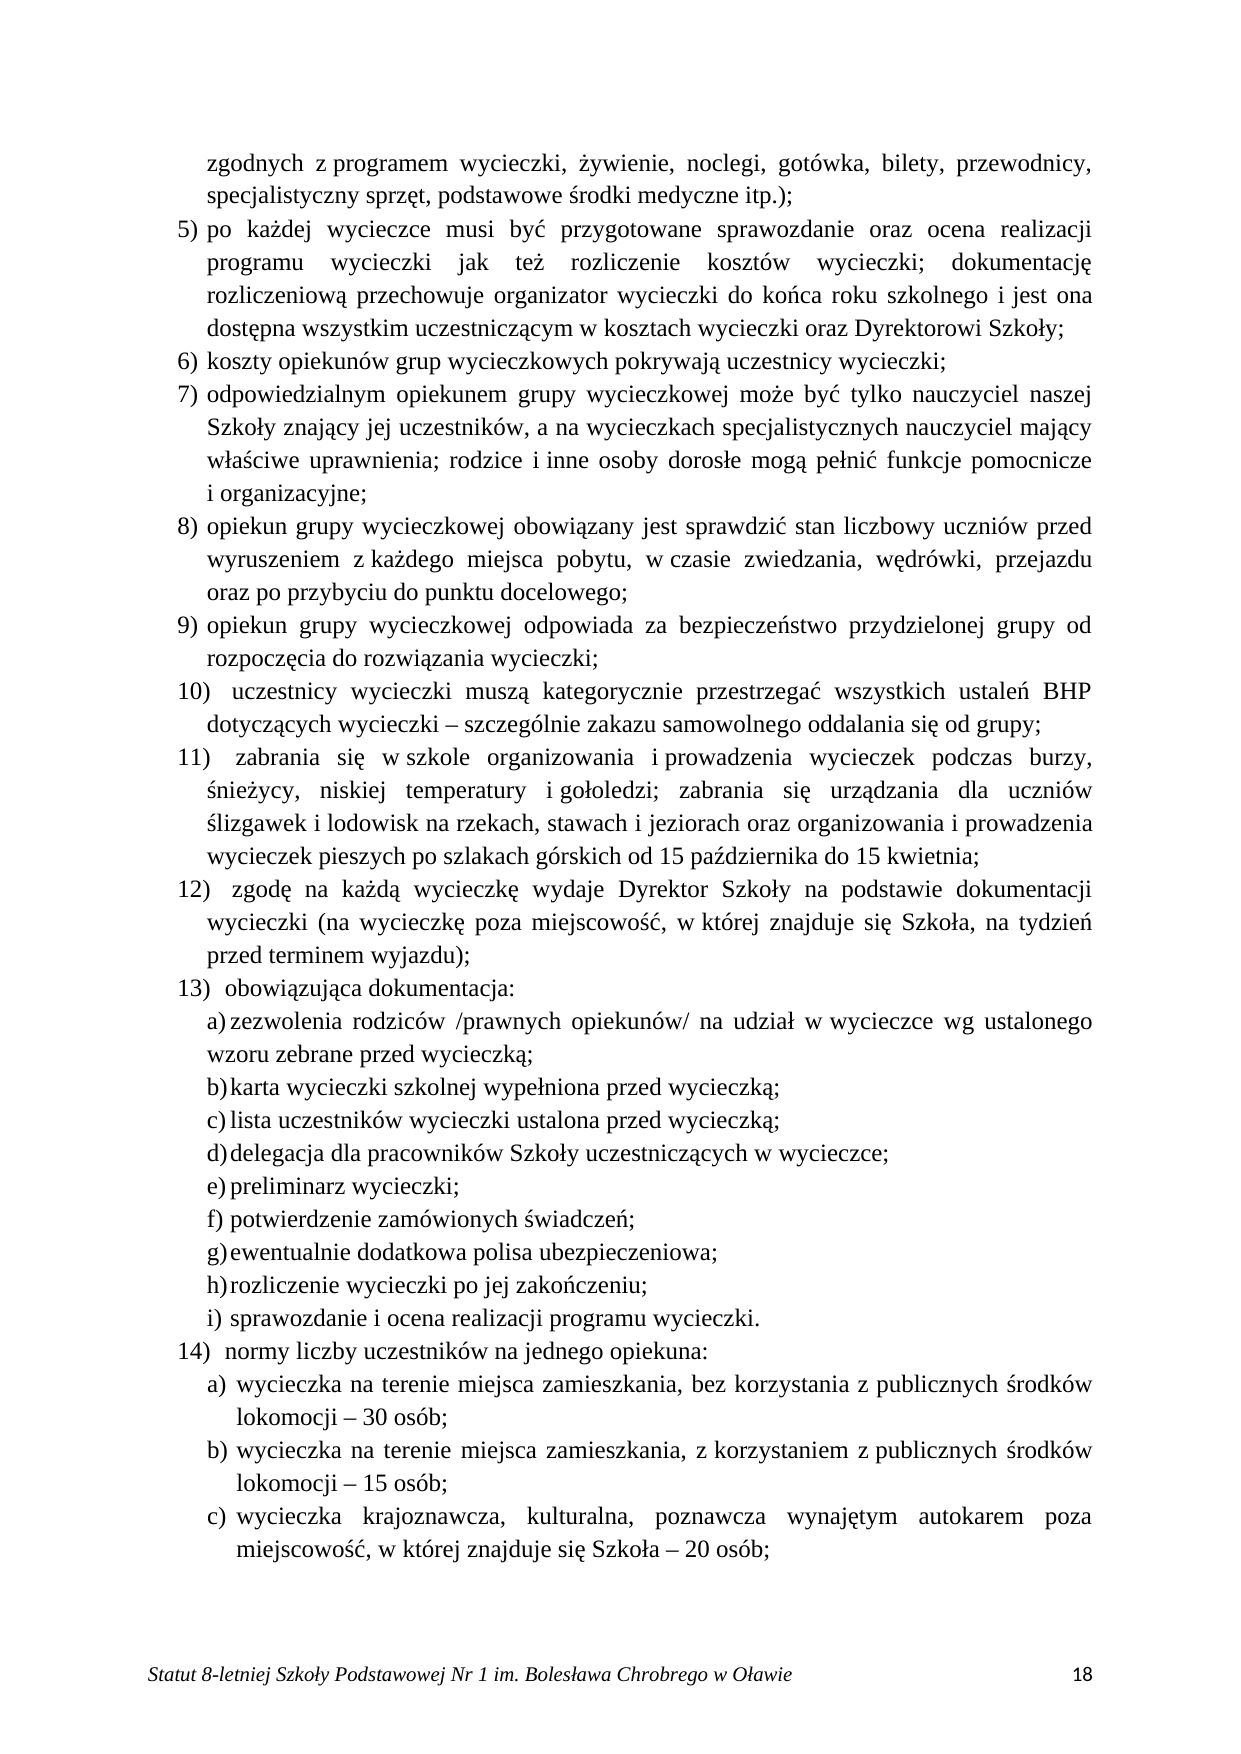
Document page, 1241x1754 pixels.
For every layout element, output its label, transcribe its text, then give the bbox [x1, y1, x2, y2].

list opiekun grupy wycieczkowej odpowiada za bezpieczeństwo przydzielonej grupy od rozpoczęcia do rozwiązania wycieczki; [177, 610, 1093, 672]
list sprawozdanie i ocena realizacji programu wycieczki. [207, 1303, 1093, 1332]
list normy liczby uczestników na jednego opiekuna: [177, 1336, 1093, 1365]
list obowiązująca dokumentacja: [177, 973, 1093, 1002]
list wycieczka na terenie miejsca zamieszkania, z korzystaniem z publicznych środków lokomocji – 15 osób; [207, 1435, 1093, 1497]
list uczestnicy wycieczki muszą kategorycznie przestrzegać wszystkich ustaleń BHP dotyczących wycieczki – szczególnie zakazu samowolnego oddalania się od grupy; [177, 676, 1093, 738]
list wycieczka krajoznawcza, kulturalna, poznawcza wynajętym autokarem poza miejscowość, w której znajduje się Szkoła – 20 osób; [207, 1501, 1093, 1563]
list lista uczestników wycieczki ustalona przed wycieczką; [207, 1105, 1093, 1134]
list ewentualnie dodatkowa polisa ubezpieczeniowa; [207, 1237, 1093, 1266]
list delegacja dla pracowników Szkoły uczestniczących w wycieczce; [207, 1138, 1093, 1167]
list zgodę na każdą wycieczkę wydaje Dyrektor Szkoły na podstawie dokumentacji wycieczki (na wycieczkę poza miejscowość, w której znajduje się Szkoła, na tydzień przed terminem wyjazdu); [177, 874, 1093, 969]
list zabrania się w szkole organizowania i prowadzenia wycieczek podczas burzy, śnieżycy, niskiej temperatury i gołoledzi; zabrania się urządzania dla uczniów ślizgawek i lodowisk na rzekach, stawach i jeziorach oraz organizowania i prowadzenia wycieczek pieszych po szlakach górskich od 15 października do 15 kwietnia; [177, 742, 1093, 870]
list karta wycieczki szkolnej wypełniona przed wycieczką; [207, 1072, 1093, 1101]
list preliminarz wycieczki; [207, 1171, 1093, 1200]
list zezwolenia rodziców /prawnych opiekunów/ na udział w wycieczce wg ustalonego wzoru zebrane przed wycieczką; [207, 1006, 1093, 1068]
list opiekun grupy wycieczkowej obowiązany jest sprawdzić stan liczbowy uczniów przed wyruszeniem z każdego miejsca pobytu, w czasie zwiedzania, wędrówki, przejazdu oraz po przybyciu do punktu docelowego; [177, 511, 1093, 606]
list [177, 148, 1093, 209]
list rozliczenie wycieczki po jej zakończeniu; [207, 1270, 1093, 1299]
list wycieczka na terenie miejsca zamieszkania, bez korzystania z publicznych środków lokomocji – 30 osób; [207, 1369, 1093, 1431]
list odpowiedzialnym opiekunem grupy wycieczkowej może być tylko nauczyciel naszej Szkoły znający jej uczestników, a na wycieczkach specjalistycznych nauczyciel mający właściwe uprawnienia; rodzice i inne osoby dorosłe mogą pełnić funkcje pomocnicze i organizacyjne; [177, 379, 1093, 507]
list koszty opiekunów grup wycieczkowych pokrywają uczestnicy wycieczki; [177, 346, 1093, 374]
list potwierdzenie zamówionych świadczeń; [207, 1204, 1093, 1233]
list po każdej wycieczce musi być przygotowane sprawozdanie oraz ocena realizacji programu wycieczki jak też rozliczenie kosztów wycieczki; dokumentację rozliczeniową przechowuje organizator wycieczki do końca roku szkolnego i jest ona dostępna wszystkim uczestniczącym w kosztach wycieczki oraz Dyrektorowi Szkoły; [177, 214, 1093, 341]
